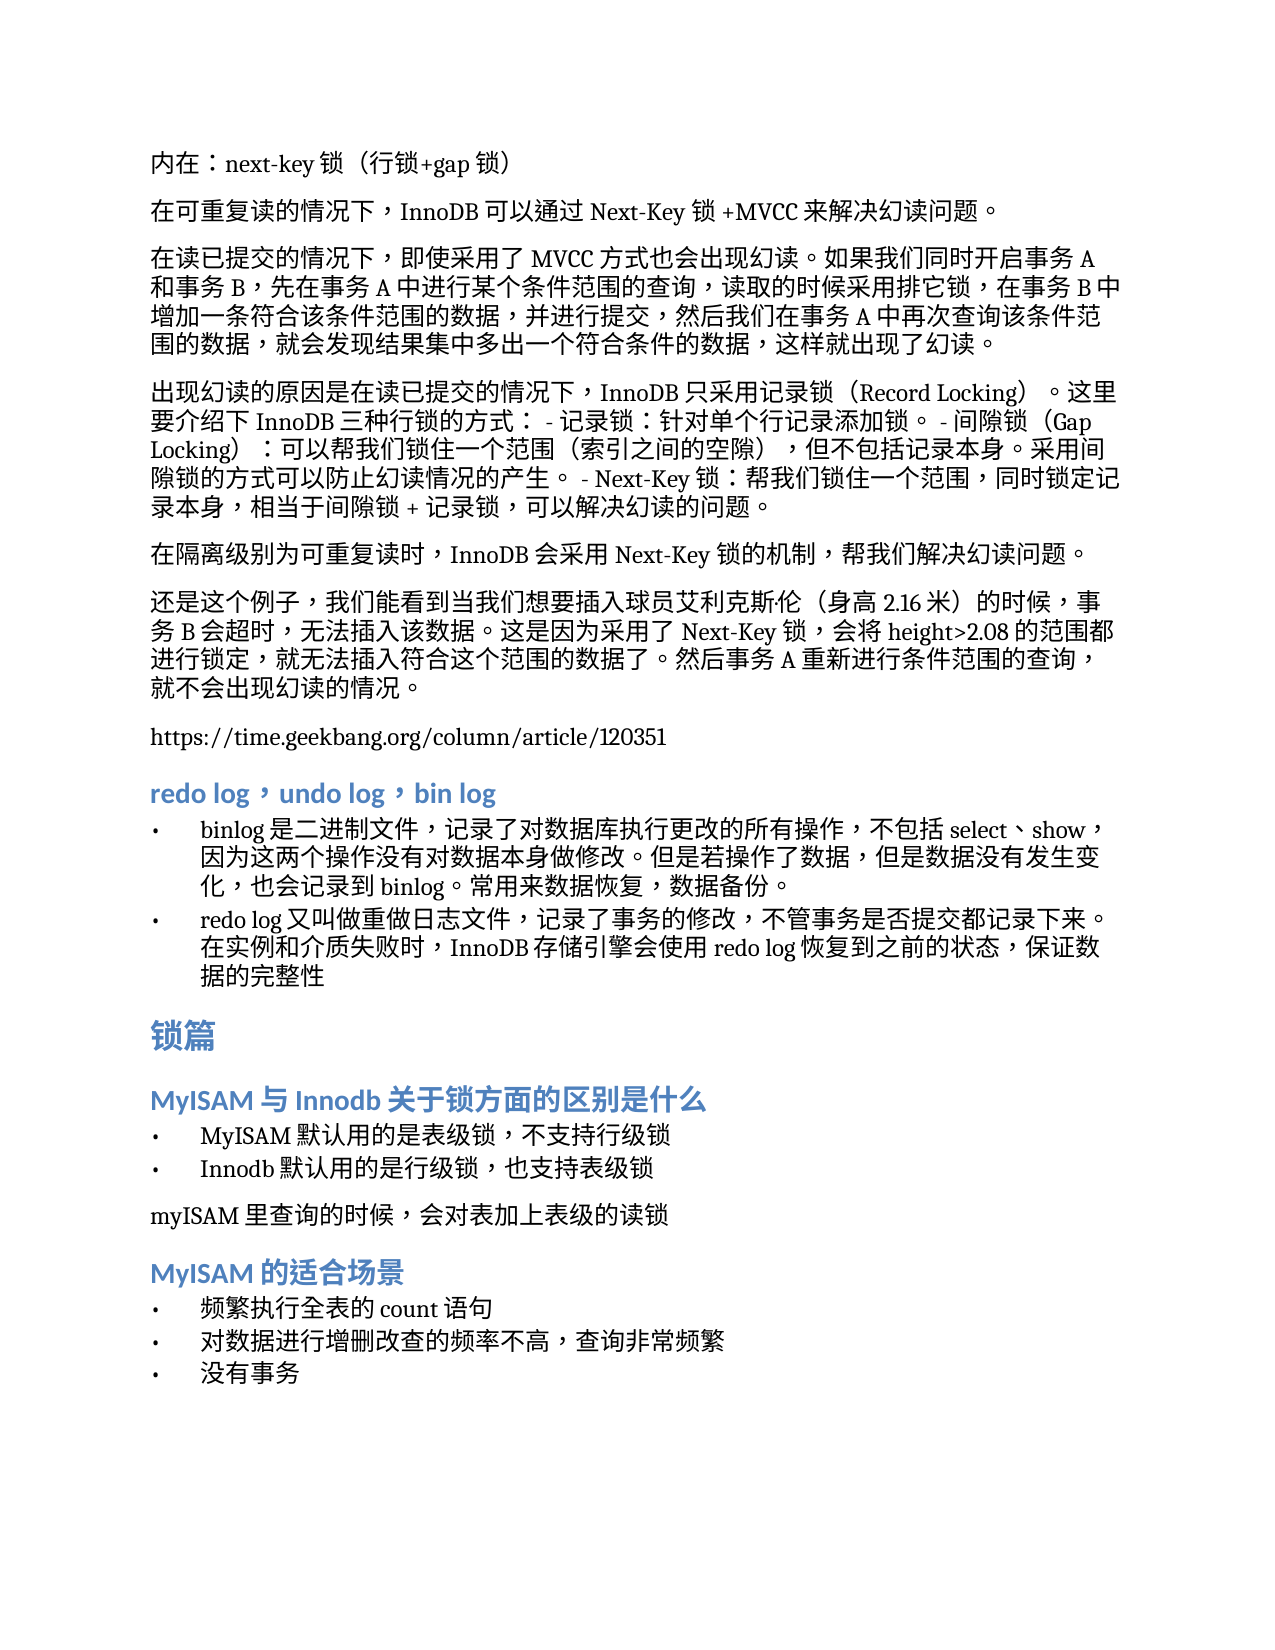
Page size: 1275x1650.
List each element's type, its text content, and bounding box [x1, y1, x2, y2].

text myISAM里查询的时候，会对表加上表级的读锁 [150, 1202, 1125, 1231]
text 在可重复读的情况下，InnoDB 可以通过 Next-Key 锁 +MVCC 来解决幻读问题。 [150, 197, 1125, 226]
subtitle MyISAM的适合场景 [150, 1252, 1125, 1292]
text 在隔离级别为可重复读时，InnoDB 会采用 Next-Key 锁的机制，帮我们解决幻读问题。 [150, 541, 1125, 570]
text 内在：next-key锁（行锁+gap锁） [150, 150, 1125, 179]
subtitle redo log，undo log，bin log [150, 772, 1125, 812]
list 没有事务 [150, 1360, 1125, 1389]
text 出现幻读的原因是在读已提交的情况下，InnoDB 只采用记录锁（Record Locking）。这里要介绍下 InnoDB 三种行锁的方式： - 记录锁：针对单个行记录添加锁。 - 间隙锁（Gap Locking）：可以帮我们锁住一个范围（索引之间的空隙），但不包括记录本身。采用间隙锁的方式可以防止幻读情况的产生。 - Next-Key 锁：帮我们锁住一个范围，同时锁定记录本身，相当于间隙锁 + 记录锁，可以解决幻读的问题。 [150, 379, 1125, 522]
list binlog是二进制文件，记录了对数据库执行更改的所有操作，不包括 select、show，因为这两个操作没有对数据本身做修改。但是若操作了数据，但是数据没有发生变化，也会记录到binlog。常用来数据恢复，数据备份。 [150, 816, 1125, 902]
list 对数据进行增删改查的频率不高，查询非常频繁 [150, 1328, 1125, 1357]
text https://time.geekbang.org/column/article/120351 [150, 722, 1125, 751]
text 还是这个例子，我们能看到当我们想要插入球员艾利克斯·伦（身高 2.16 米）的时候，事务 B 会超时，无法插入该数据。这是因为采用了 Next-Key 锁，会将 height>2.08 的范围都进行锁定，就无法插入符合这个范围的数据了。然后事务 A 重新进行条件范围的查询，就不会出现幻读的情况。 [150, 589, 1125, 704]
list 频繁执行全表的count语句 [150, 1295, 1125, 1324]
list Innodb默认用的是行级锁，也支持表级锁 [150, 1155, 1125, 1183]
subtitle MyISAM与Innodb关于锁方面的区别是什么 [150, 1079, 1125, 1118]
list MyISAM默认用的是表级锁，不支持行级锁 [150, 1122, 1125, 1151]
list redo log又叫做重做日志文件，记录了事务的修改，不管事务是否提交都记录下来。在实例和介质失败时，InnoDB存储引擎会使用redo log恢复到之前的状态，保证数据的完整性 [150, 906, 1125, 992]
subtitle 锁篇 [150, 1013, 1125, 1058]
text 在读已提交的情况下，即使采用了 MVCC 方式也会出现幻读。如果我们同时开启事务 A 和事务 B，先在事务 A 中进行某个条件范围的查询，读取的时候采用排它锁，在事务 B 中增加一条符合该条件范围的数据，并进行提交，然后我们在事务 A 中再次查询该条件范围的数据，就会发现结果集中多出一个符合条件的数据，这样就出现了幻读。 [150, 245, 1125, 360]
